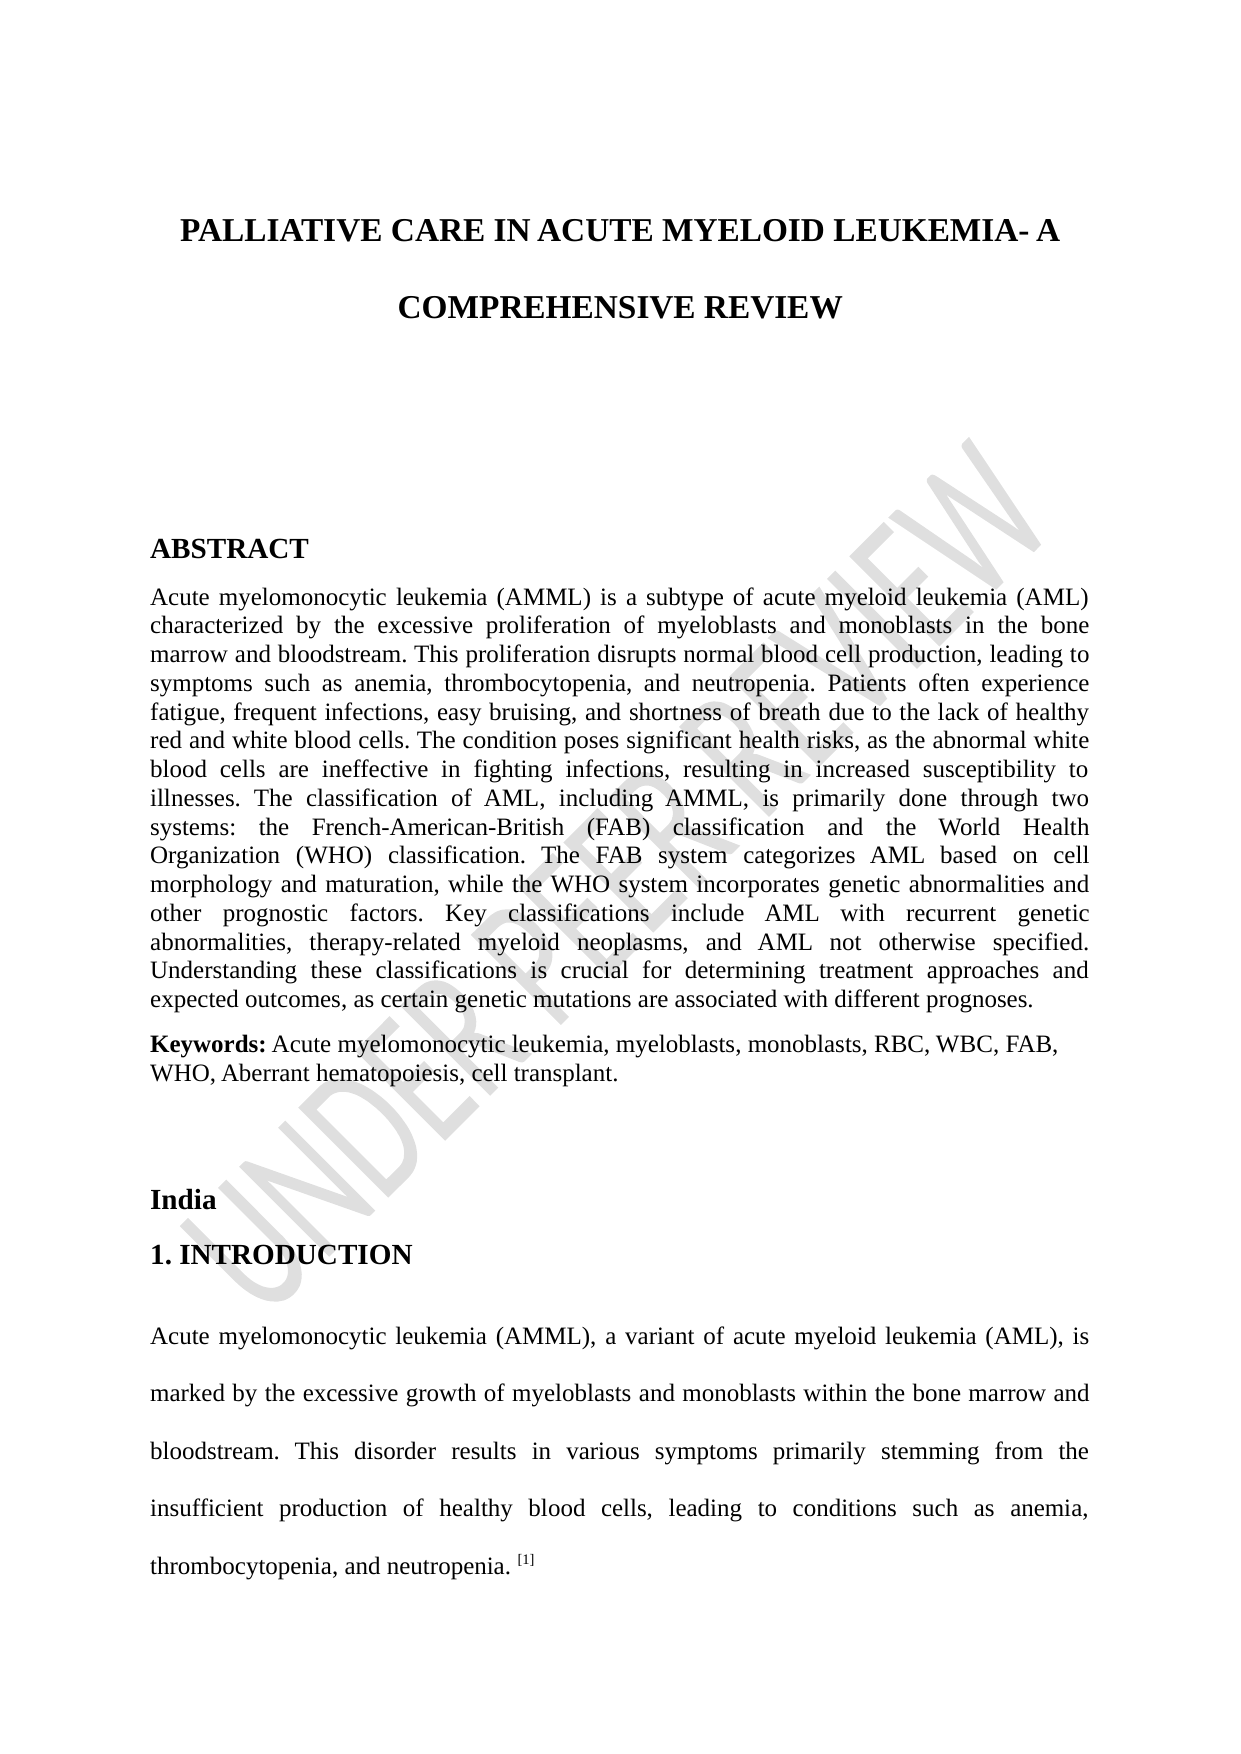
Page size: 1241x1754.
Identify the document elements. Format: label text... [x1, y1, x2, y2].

text Acute myelomonocytic leukemia (AMML), a variant of acute myeloid leukemia (AML), is marked by the excessive growth of myeloblasts and monoblasts within the bone marrow and bloodstream. This disorder results in various symptoms primarily stemming from the insufficient production of healthy blood cells, leading to conditions such as anemia, thrombocytopenia, and neutropenia. [1] [150, 1321, 1090, 1579]
text Acute myelomonocytic leukemia (AMML) is a subtype of acute myeloid leukemia (AML) characterized by the excessive proliferation of myeloblasts and monoblasts in the bone marrow and bloodstream. This proliferation disrupts normal blood cell production, leading to symptoms such as anemia, thrombocytopenia, and neutropenia. Patients often experience fatigue, frequent infections, easy bruising, and shortness of breath due to the lack of healthy red and white blood cells. The condition poses significant health risks, as the abnormal white blood cells are ineffective in fighting infections, resulting in increased susceptibility to illnesses. The classification of AML, including AMML, is primarily done through two systems: the French-American-British (FAB) classification and the World Health Organization (WHO) classification. The FAB system categorizes AML based on cell morphology and maturation, while the WHO system incorporates genetic abnormalities and other prognostic factors. Key classifications include AML with recurrent genetic abnormalities, therapy-related myeloid neoplasms, and AML not otherwise specified. Understanding these classifications is crucial for determining treatment approaches and expected outcomes, as certain genetic mutations are associated with different prognoses. [150, 582, 1090, 1013]
text Keywords: Acute myelomonocytic leukemia, myeloblasts, monoblasts, RBC, WBC, FAB, WHO, Aberrant hematopoiesis, cell transplant. [150, 1029, 1090, 1115]
text 1. INTRODUCTION [150, 1237, 1090, 1271]
text India [150, 1182, 1090, 1215]
text ABSTRACT [150, 531, 1090, 565]
text PALLIATIVE CARE IN ACUTE MYELOID LEUKEMIA- A COMPREHENSIVE REVIEW [150, 211, 1090, 326]
